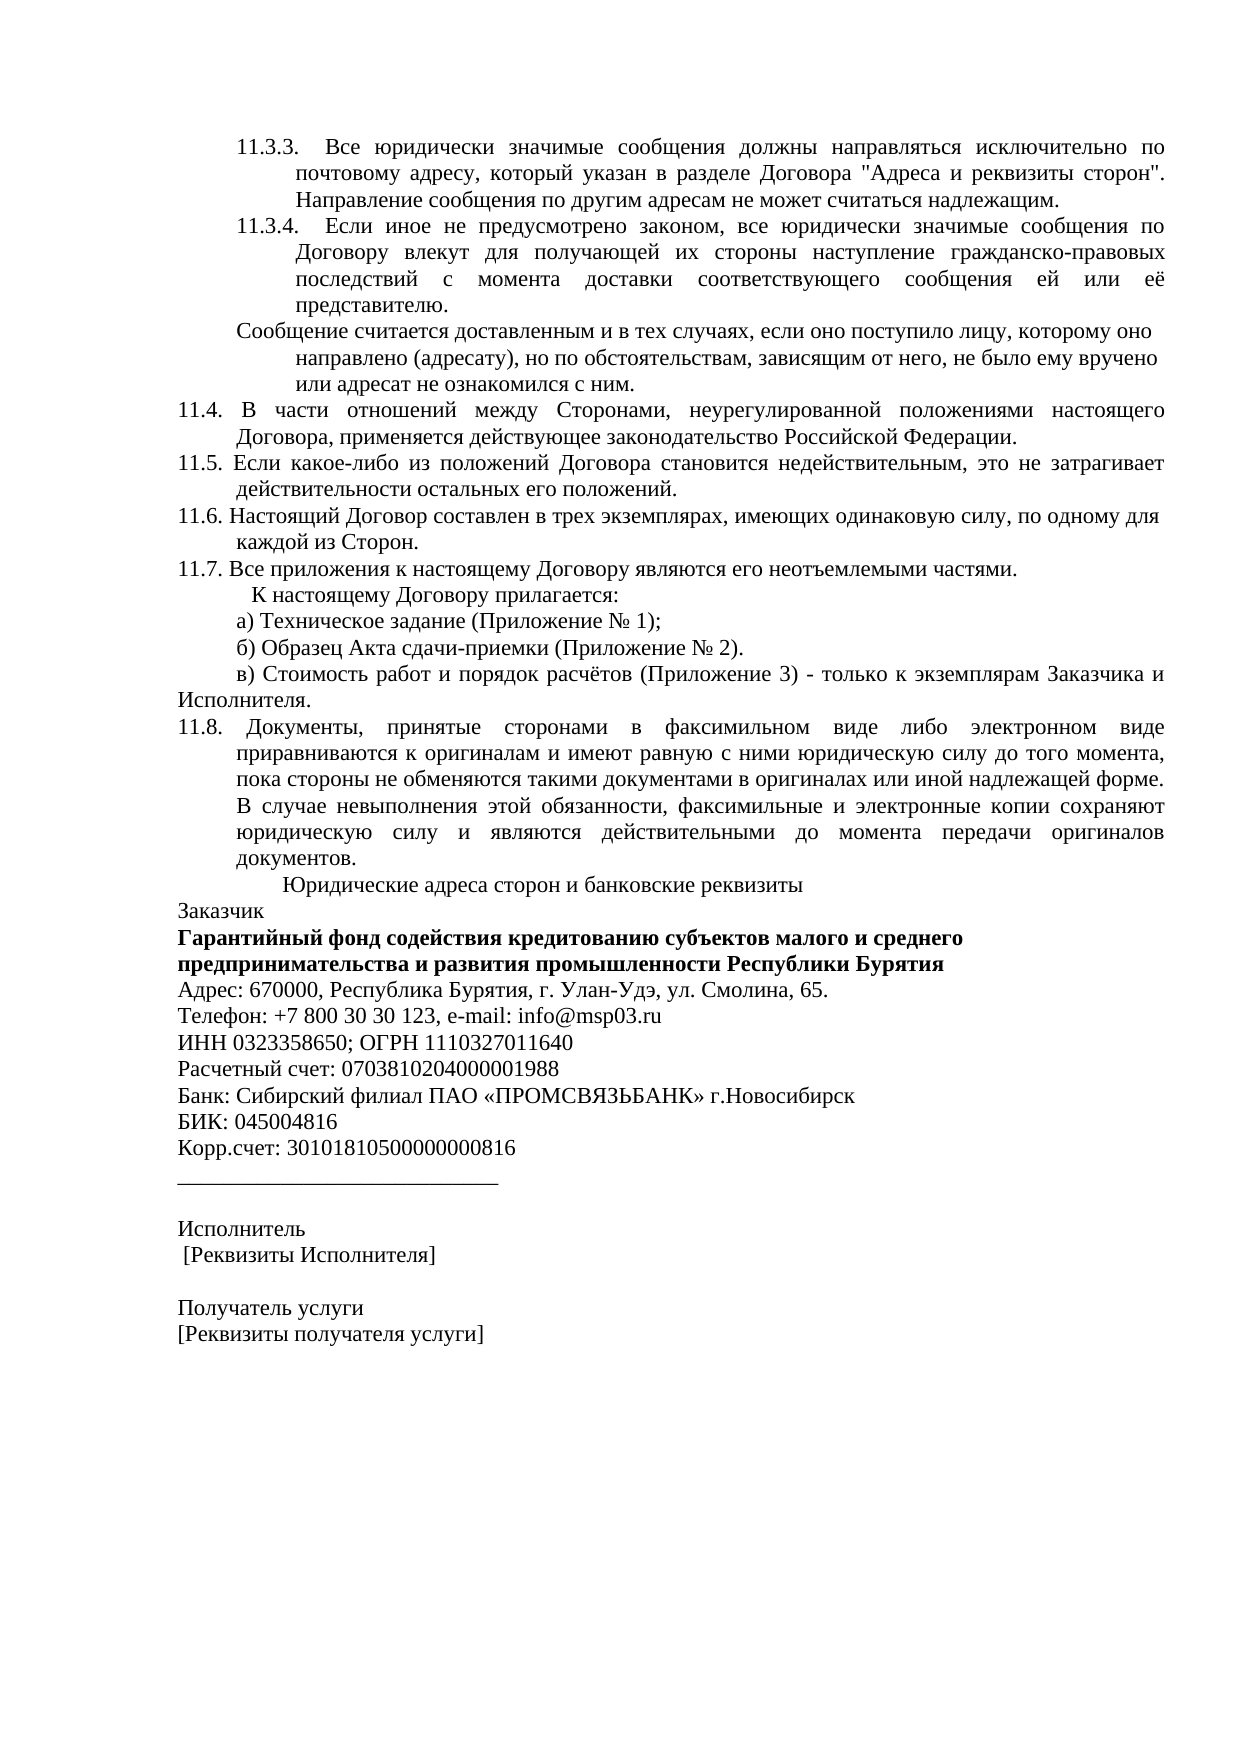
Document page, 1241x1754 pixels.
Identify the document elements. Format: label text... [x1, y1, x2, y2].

text Юридические адреса сторон и банковские реквизиты [177, 871, 1166, 897]
text а) Техническое задание (Приложение № 1); [177, 607, 1166, 634]
text 11.8. Документы, принятые сторонами в факсимильном виде либо электронном виде приравниваются к оригиналам и имеют равную с ними юридическую силу до того момента, пока стороны не обменяются такими документами в оригиналах или иной надлежащей форме. В случае невыполнения этой обязанности, факсимильные и электронные копии сохраняют юридическую силу и являются действительными до момента передачи оригиналов документов. [177, 713, 1166, 871]
text 11.6. Настоящий Договор составлен в трех экземплярах, имеющих одинаковую силу, по одному для каждой из Сторон. [177, 502, 1160, 554]
text [Реквизиты получателя услуги] [177, 1321, 1166, 1347]
list Все юридически значимые сообщения должны направляться исключительно по почтовому адресу, который указан в разделе Договора "Адреса и реквизиты сторон". Направление сообщения по другим адресам не может считаться надлежащим. [236, 133, 1166, 212]
text Банк: Сибирский филиал ПАО «ПРОМСВЯЗЬБАНК» г.Новосибирск [177, 1082, 1166, 1108]
text ИНН 0323358650; ОГРН 1110327011640 [177, 1029, 1166, 1055]
text 11.7. Все приложения к настоящему Договору являются его неотъемлемыми частями. [177, 554, 1160, 581]
text Расчетный счет: 0703810204000001988 [177, 1055, 1166, 1082]
text Гарантийный фонд содействия кредитованию субъектов малого и среднего предпринимательства и развития промышленности Республики Бурятия [177, 923, 1166, 976]
text 11.5. Если какое-либо из положений Договора становится недействительным, это не затрагивает действительности остальных его положений. [177, 449, 1166, 502]
text БИК: 045004816 [177, 1108, 1166, 1134]
text 11.4. В части отношений между Сторонами, неурегулированной положениями настоящего Договора, применяется действующее законодательство Российской Федерации. [177, 396, 1166, 449]
text [Реквизиты Исполнителя] [177, 1241, 1166, 1268]
text в) Стоимость работ и порядок расчётов (Приложение 3) - только к экземплярам Заказчика и Исполнителя. [177, 660, 1166, 713]
text Получатель услуги [177, 1294, 1166, 1321]
text Телефон: +7 800 30 30 123, e-mail: info@msp03.ru [177, 1003, 1166, 1029]
text К настоящему Договору прилагается: [177, 581, 1160, 607]
text Заказчик [177, 897, 1166, 923]
text Корр.счет: 30101810500000000816 [177, 1134, 1166, 1161]
text ____________________________ [177, 1161, 1166, 1187]
list Если иное не предусмотрено законом, все юридически значимые сообщения по Договору влекут для получающей их стороны наступление гражданско-правовых последствий с момента доставки соответствующего сообщения ей или её представителю. [236, 212, 1166, 317]
text Исполнитель [177, 1215, 1166, 1241]
text Адрес: 670000, Республика Бурятия, г. Улан-Удэ, ул. Смолина, 65. [177, 976, 1166, 1003]
text Сообщение считается доставленным и в тех случаях, если оно поступило лицу, которому оно направлено (адресату), но по обстоятельствам, зависящим от него, не было ему вручено или адресат не ознакомился с ним. [236, 317, 1166, 396]
text б) Образец Акта сдачи-приемки (Приложение № 2). [177, 634, 1166, 660]
